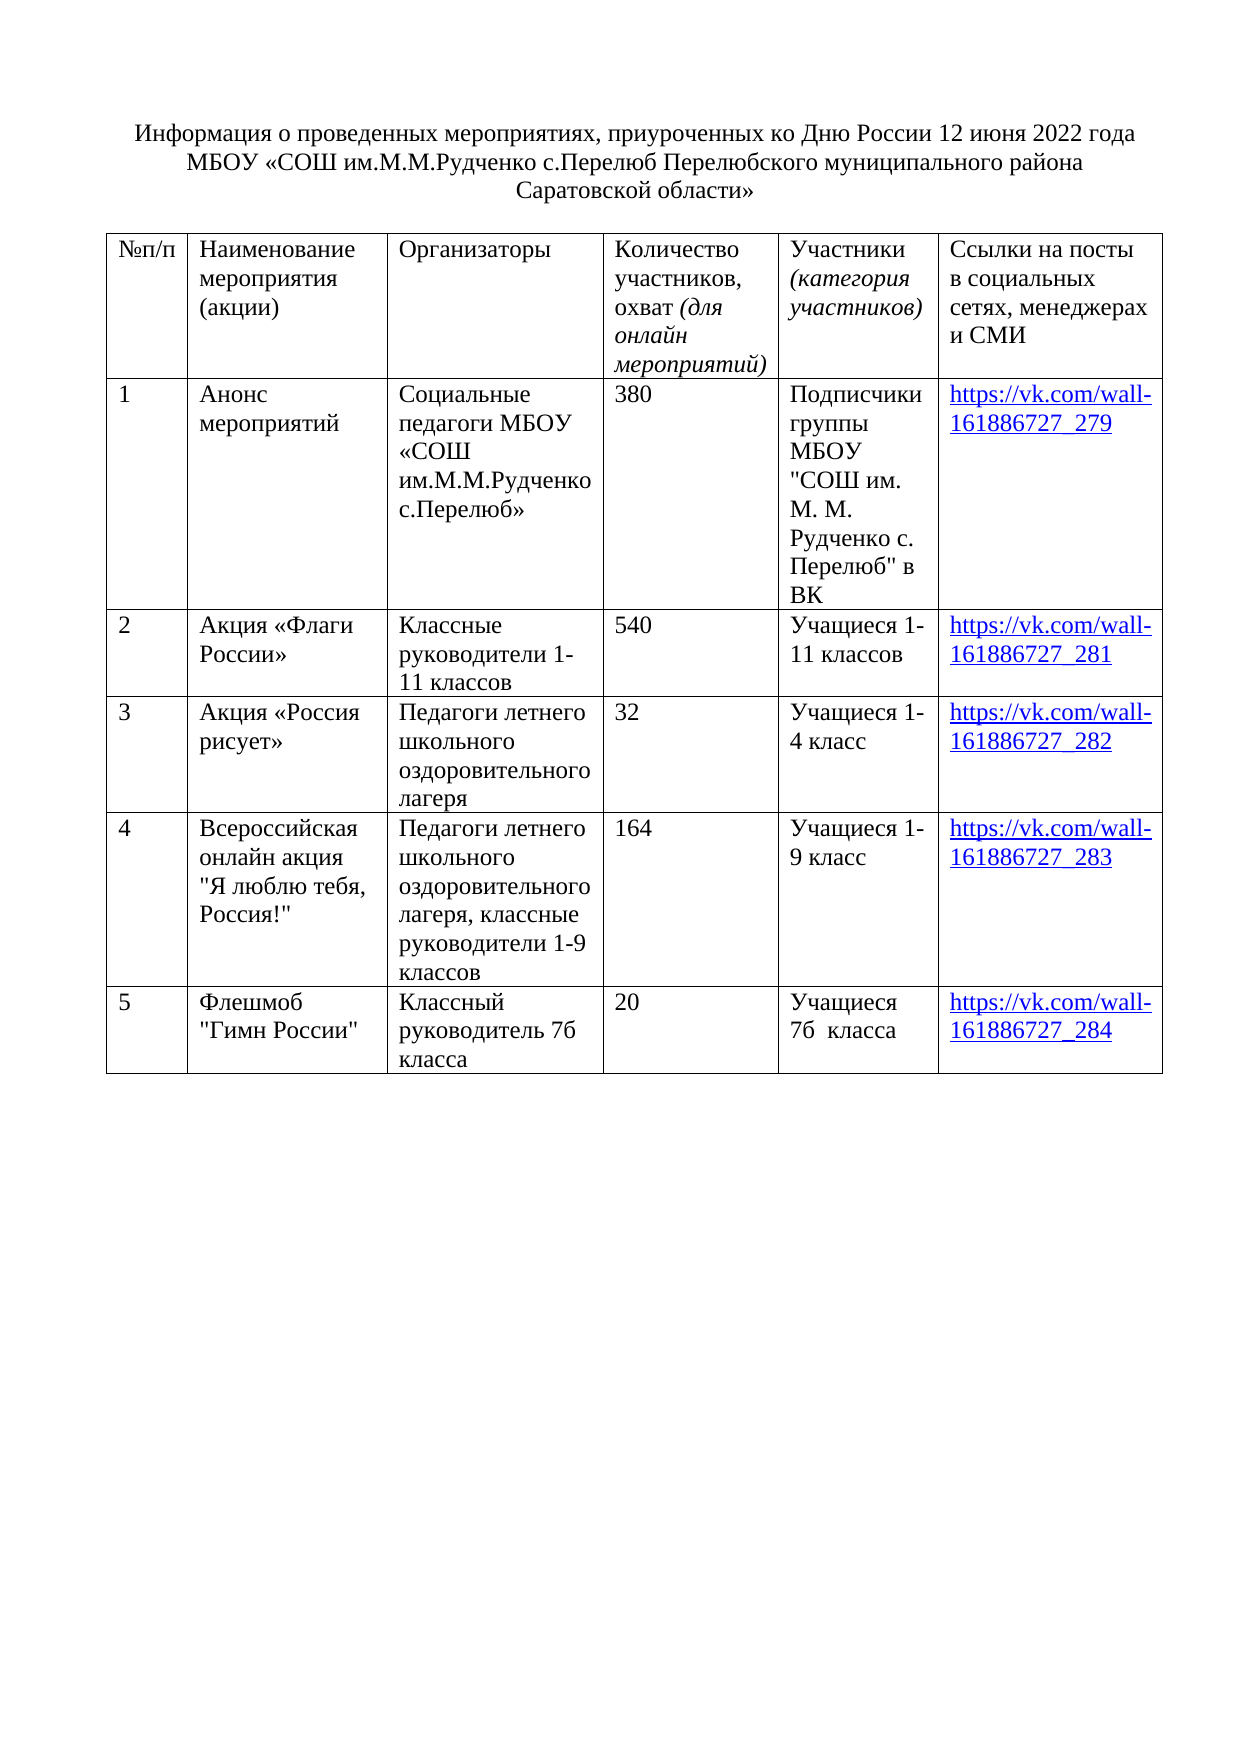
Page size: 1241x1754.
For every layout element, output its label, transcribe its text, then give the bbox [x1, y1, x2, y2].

table_cell Акция «Флаги России» [188, 610, 387, 696]
table_cell Учащиеся 1-9 класс [779, 813, 938, 986]
table_cell Анонс мероприятий [188, 379, 387, 609]
table_cell 2 [107, 610, 187, 696]
table_cell Учащиеся 1-11 классов [779, 610, 938, 696]
text Информация о проведенных мероприятиях, приуроченных ко Дню России 12 июня 2022 года [118, 118, 1152, 147]
table_cell https://vk.com/wall-161886727_284 [939, 987, 1162, 1073]
table_header №п/п [107, 234, 187, 378]
table_cell 540 [604, 610, 778, 696]
table_cell Флешмоб "Гимн России" [188, 987, 387, 1073]
table_cell Акция «Россия рисует» [188, 697, 387, 812]
table_cell https://vk.com/wall-161886727_279 [939, 379, 1162, 609]
table_cell Учащиеся 1-4 класс [779, 697, 938, 812]
table_header Наименование мероприятия (акции) [188, 234, 387, 378]
table_cell 380 [604, 379, 778, 609]
table_cell https://vk.com/wall-161886727_281 [939, 610, 1162, 696]
table_cell 1 [107, 379, 187, 609]
table_cell Классные руководители 1-11 классов [388, 610, 603, 696]
table_cell 164 [604, 813, 778, 986]
table_cell Всероссийская онлайн акция "Я люблю тебя, Россия!" [188, 813, 387, 986]
table_cell 20 [604, 987, 778, 1073]
table_cell 32 [604, 697, 778, 812]
table_cell Социальные педагоги МБОУ «СОШ им.М.М.Рудченко с.Перелюб» [388, 379, 603, 609]
table_cell Учащиеся 7б класса [779, 987, 938, 1073]
table_cell https://vk.com/wall-161886727_282 [939, 697, 1162, 812]
table_cell 4 [107, 813, 187, 986]
table_cell https://vk.com/wall-161886727_283 [939, 813, 1162, 986]
table_header Ссылки на посты в социальных сетях, менеджерах и СМИ [939, 234, 1162, 378]
table_header Количество участников, охват (для онлайн мероприятий) [604, 234, 778, 378]
table_header Организаторы [388, 234, 603, 378]
table_header Участники (категория участников) [779, 234, 938, 378]
table_cell Педагоги летнего школьного оздоровительного лагеря, классные руководители 1-9 классов [388, 813, 603, 986]
text МБОУ «СОШ им.М.М.Рудченко с.Перелюб Перелюбского муниципального района Саратовской области» [118, 147, 1152, 204]
table_cell Подписчики группы МБОУ "СОШ им. М. М. Рудченко с. Перелюб" в ВК [779, 379, 938, 609]
table_cell Классный руководитель 7б класса [388, 987, 603, 1073]
table_cell Педагоги летнего школьного оздоровительного лагеря [388, 697, 603, 812]
table_cell 3 [107, 697, 187, 812]
table_cell 5 [107, 987, 187, 1073]
